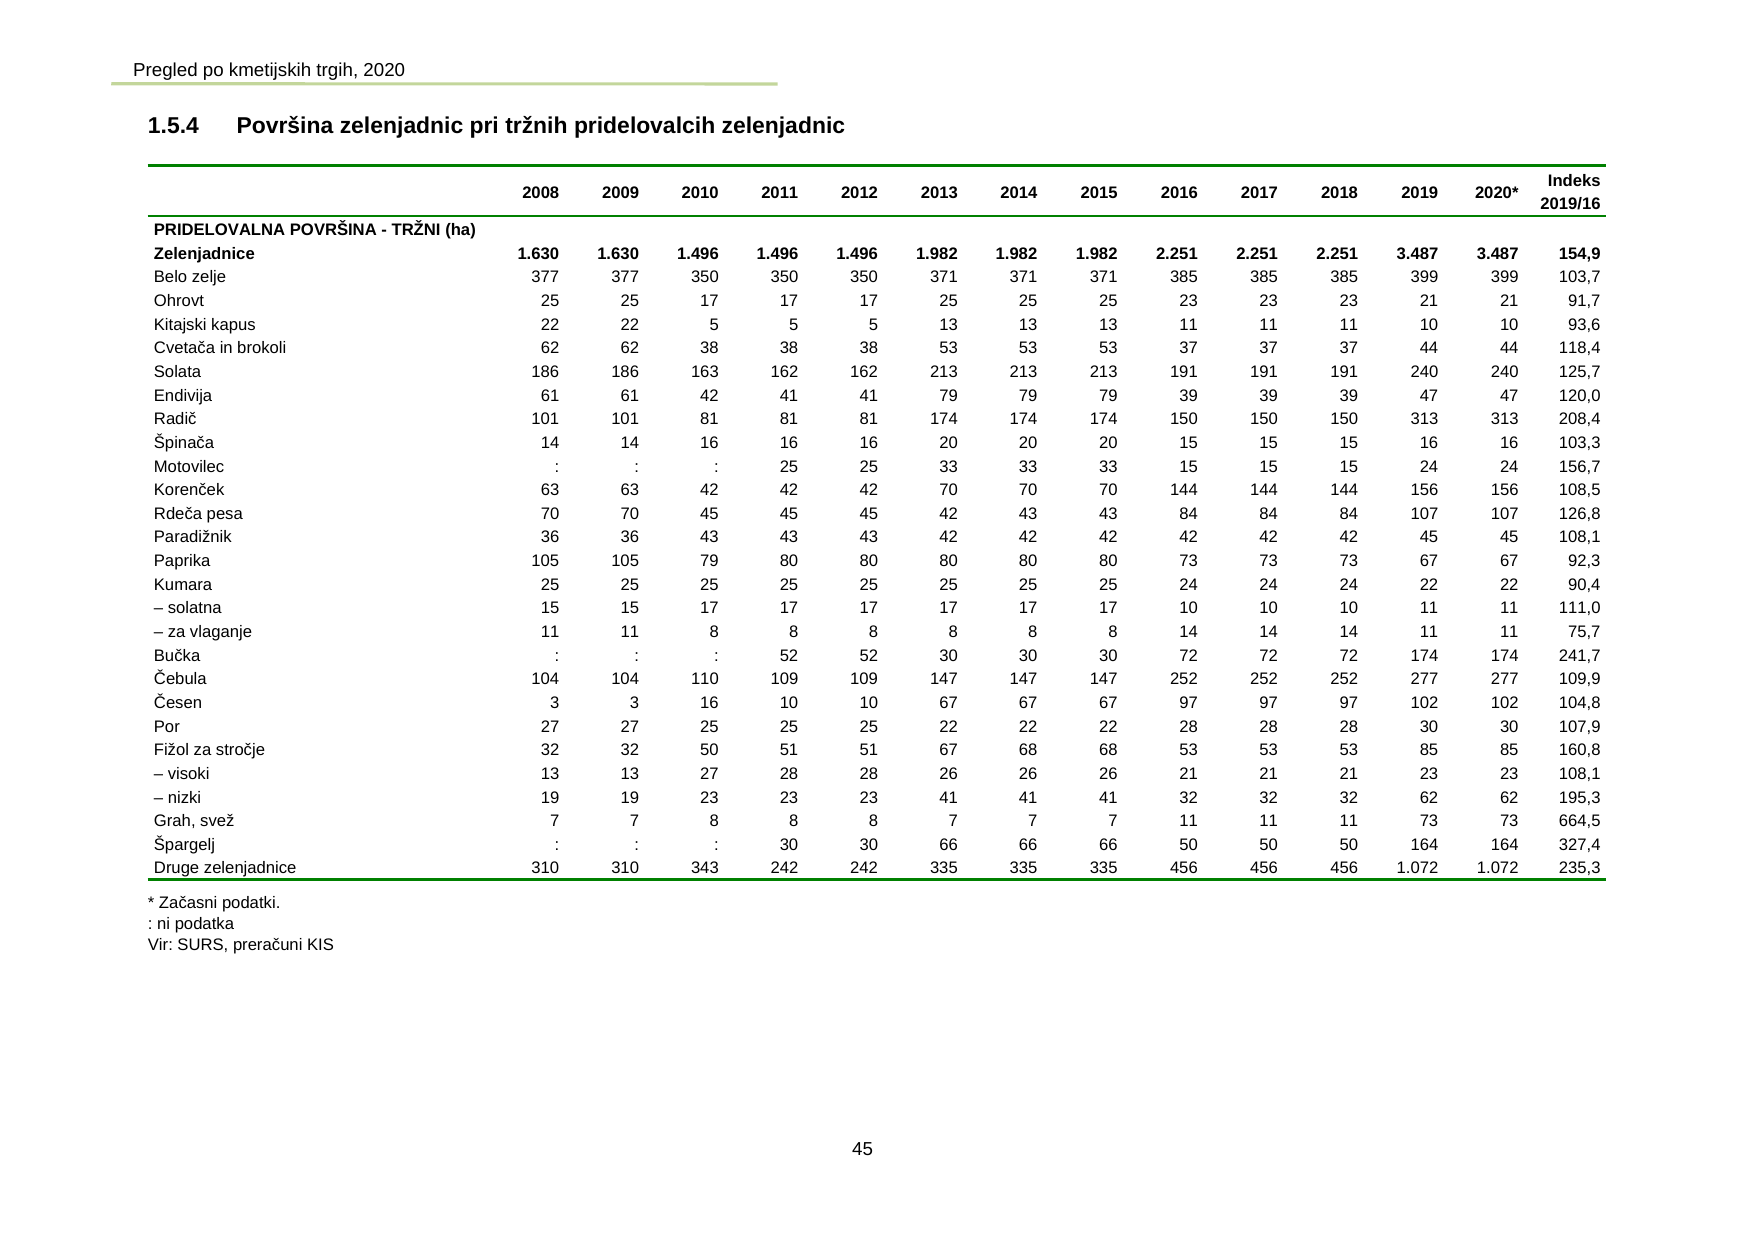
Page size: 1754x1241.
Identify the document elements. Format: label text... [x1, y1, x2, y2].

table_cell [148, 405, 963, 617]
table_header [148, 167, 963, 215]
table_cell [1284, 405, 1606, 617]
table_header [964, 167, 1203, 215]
text Vir: SURS, preračuni KIS [148, 935, 1606, 954]
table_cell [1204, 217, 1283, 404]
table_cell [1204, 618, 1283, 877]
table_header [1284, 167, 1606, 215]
text : ni podatka [148, 914, 1606, 933]
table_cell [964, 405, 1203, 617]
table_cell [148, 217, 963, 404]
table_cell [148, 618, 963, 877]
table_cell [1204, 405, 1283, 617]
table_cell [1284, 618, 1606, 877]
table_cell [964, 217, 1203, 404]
text * Začasni podatki. [148, 893, 1606, 912]
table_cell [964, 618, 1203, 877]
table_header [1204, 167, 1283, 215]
subtitle Površina zelenjadnic pri tržnih pridelovalcih zelenjadnic [148, 112, 1606, 138]
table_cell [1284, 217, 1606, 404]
